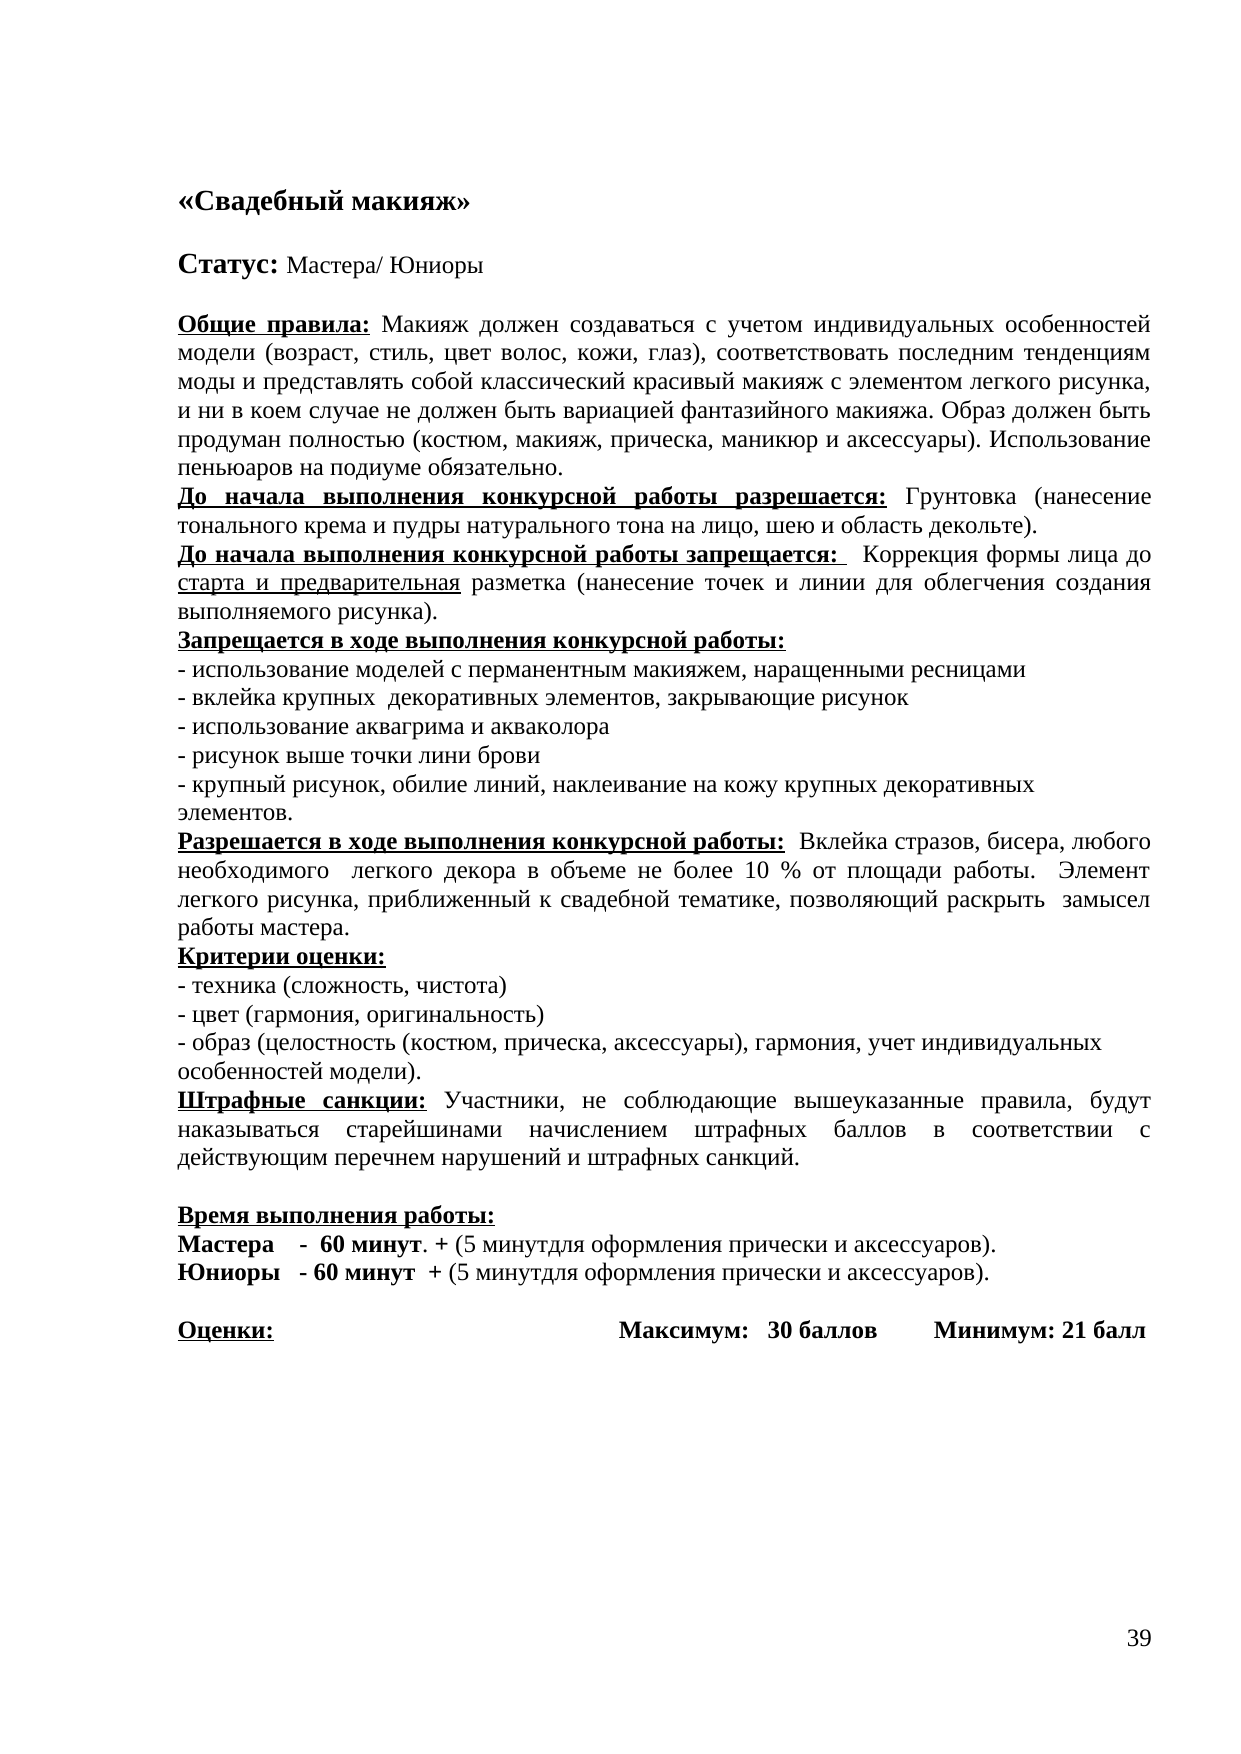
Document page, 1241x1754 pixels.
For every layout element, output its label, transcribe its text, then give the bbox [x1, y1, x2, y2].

text Юниоры - 60 минут + (5 минутдля оформления прически и аксессуаров). [177, 1257, 1152, 1286]
text - крупный рисунок, обилие линий, наклеивание на кожу крупных декоративных элементов. [177, 769, 1152, 826]
text Общие правила: Макияж должен создаваться с учетом индивидуальных особенностей модели (возраст, стиль, цвет волос, кожи, глаз), соответствовать последним тенденциям моды и представлять собой классический красивый макияж с элементом легкого рисунка, и ни в коем случае не должен быть вариацией фантазийного макияжа. Образ должен быть продуман полностью (костюм, макияж, прическа, маникюр и аксессуары). Использование пеньюаров на подиуме обязательно. [177, 309, 1152, 481]
text - вклейка крупных декоративных элементов, закрывающие рисунок [177, 682, 1152, 711]
text До начала выполнения конкурсной работы разрешается: Грунтовка (нанесение тонального крема и пудры натурального тона на лицо, шею и область декольте). [177, 481, 1152, 539]
text Мастера - 60 минут. + (5 минутдля оформления прически и аксессуаров). [177, 1229, 1152, 1257]
text Разрешается в ходе выполнения конкурсной работы: Вклейка стразов, бисера, любого необходимого легкого декора в объеме не более 10 % от площади работы. Элемент легкого рисунка, приближенный к свадебной тематике, позволяющий раскрыть замысел работы мастера. [177, 826, 1152, 941]
text Запрещается в ходе выполнения конкурсной работы: [177, 625, 1152, 654]
text «Свадебный макияж» [177, 179, 1152, 218]
text - цвет (гармония, оригинальность) [177, 999, 1152, 1027]
text Критерии оценки: [177, 941, 1152, 970]
text - использование аквагрима и акваколора [177, 711, 1152, 740]
text - образ (целостность (костюм, прическа, аксессуары), гармония, учет индивидуальных особенностей модели). [177, 1027, 1152, 1085]
text Статус: Мастера/ Юниоры [177, 246, 1152, 280]
text - техника (сложность, чистота) [177, 970, 1152, 999]
text До начала выполнения конкурсной работы запрещается: Коррекция формы лица до старта и предварительная разметка (нанесение точек и линии для облегчения создания выполняемого рисунка). [177, 539, 1152, 625]
text Оценки: Максимум: 30 баллов Минимум: 21 балл [177, 1315, 1152, 1344]
text - использование моделей с перманентным макияжем, наращенными ресницами [177, 654, 1152, 682]
text Время выполнения работы: [177, 1200, 1152, 1229]
text Штрафные санкции: Участники, не соблюдающие вышеуказанные правила, будут наказываться старейшинами начислением штрафных баллов в соответствии с действующим перечнем нарушений и штрафных санкций. [177, 1085, 1152, 1171]
text - рисунок выше точки лини брови [177, 740, 1152, 769]
